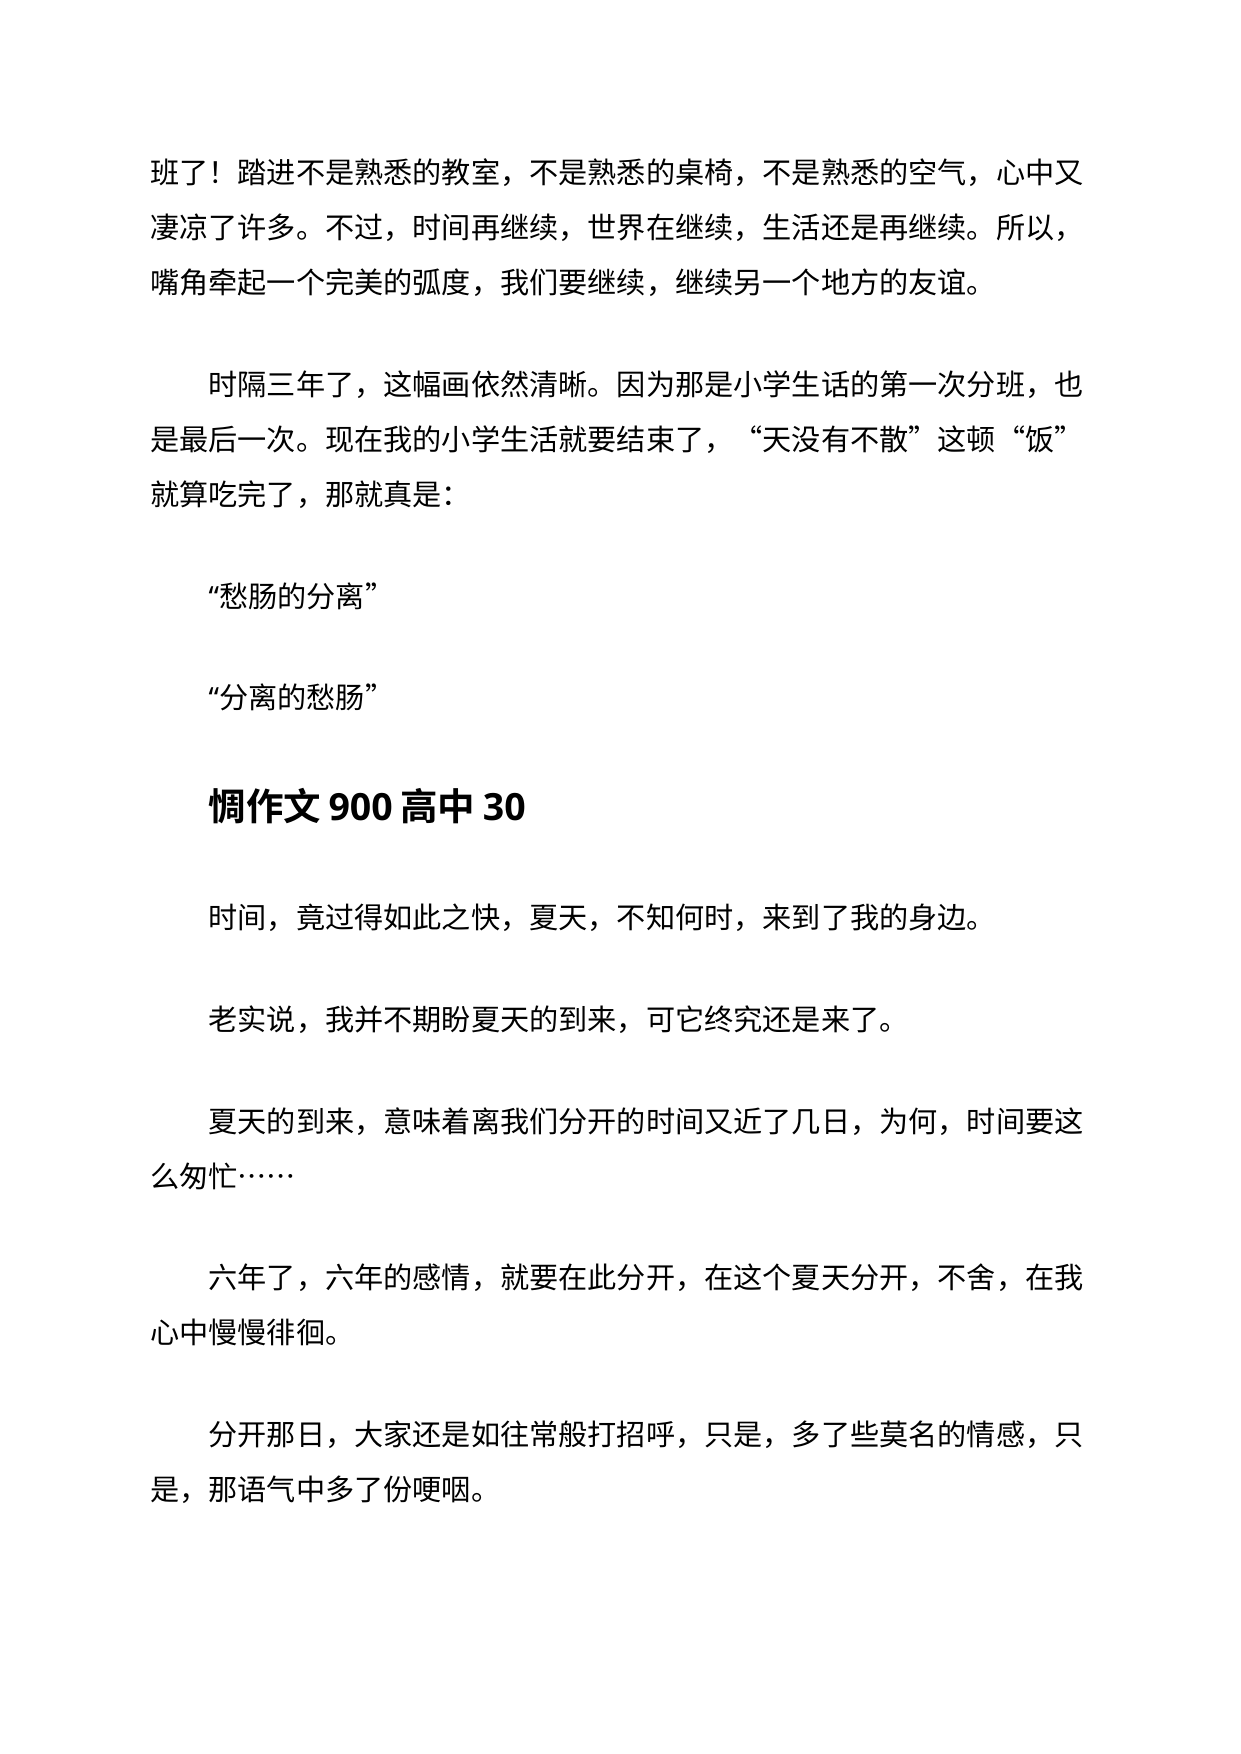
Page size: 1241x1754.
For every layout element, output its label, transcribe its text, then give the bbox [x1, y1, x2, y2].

text 夏天的到来，意味着离我们分开的时间又近了几日，为何，时间要这么匆忙…… [150, 1098, 1090, 1195]
text 时隔三年了，这幅画依然清晰。因为那是小学生话的第一次分班，也是最后一次。现在我的小学生活就要结束了，“天没有不散”这顿“饭”就算吃完了，那就真是： [150, 362, 1090, 514]
text 惆作文900高中30 [150, 777, 1090, 832]
text 时间，竟过得如此之快，夏天，不知何时，来到了我的身边。 [150, 895, 1090, 937]
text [150, 150, 1090, 302]
text 老实说，我并不期盼夏天的到来，可它终究还是来了。 [150, 996, 1090, 1039]
text 六年了，六年的感情，就要在此分开，在这个夏天分开，不舍，在我心中慢慢徘徊。 [150, 1255, 1090, 1352]
text “愁肠的分离” [150, 573, 1090, 616]
text 分开那日，大家还是如往常般打招呼，只是，多了些莫名的情感，只是，那语气中多了份哽咽。 [150, 1412, 1090, 1509]
text “分离的愁肠” [150, 675, 1090, 717]
